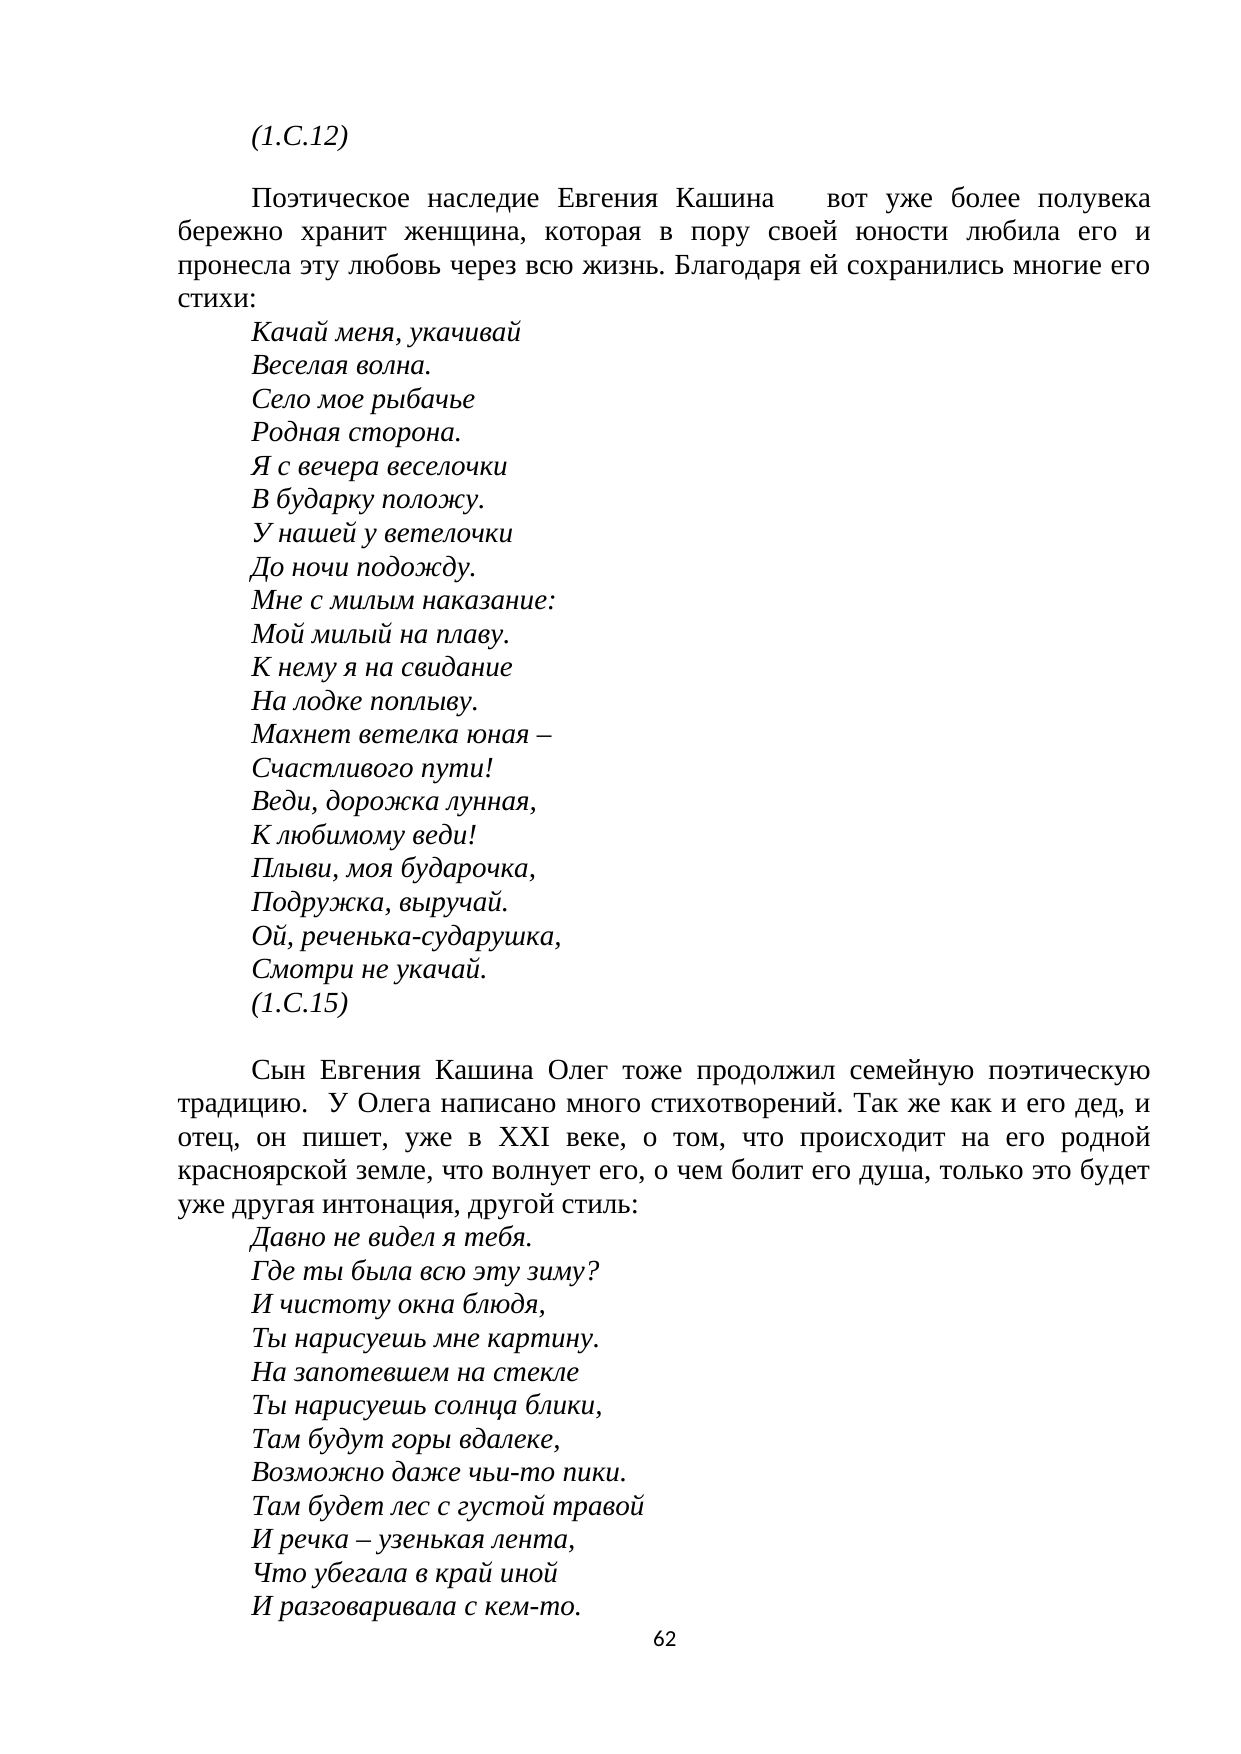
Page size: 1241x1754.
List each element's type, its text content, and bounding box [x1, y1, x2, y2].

text В бударку положу. [177, 482, 1152, 515]
text Там будет лес с густой травой [177, 1488, 1152, 1521]
text Качай меня, укачивай [177, 314, 1152, 347]
text Где ты была всю эту зиму? [177, 1253, 1152, 1287]
text Махнет ветелка юная – [177, 716, 1152, 750]
text Веселая волна. [177, 347, 1152, 381]
text Смотри не укачай. [177, 951, 1152, 985]
text Мне с милым наказание: [177, 582, 1152, 616]
text К любимому веди! [177, 817, 1152, 851]
text До ночи подожду. [177, 549, 1152, 582]
text На запотевшем на стекле [177, 1354, 1152, 1387]
text Сын Евгения Кашина Олег тоже продолжил семейную поэтическую традицию. У Олега написано много стихотворений. Так же как и его дед, и отец, он пишет, уже в XXI веке, о том, что происходит на его родной красноярской земле, что волнует его, о чем болит его душа, только это будет уже другая интонация, другой стиль: [177, 1052, 1152, 1219]
text К нему я на свидание [177, 649, 1152, 683]
text Я с вечера веселочки [177, 448, 1152, 482]
text Возможно даже чьи-то пики. [177, 1454, 1152, 1488]
text (1.С.15) [177, 985, 1152, 1018]
text У нашей у ветелочки [177, 515, 1152, 549]
text Что убегала в край иной [177, 1555, 1152, 1588]
text Давно не видел я тебя. [177, 1219, 1152, 1253]
text Родная сторона. [177, 414, 1152, 448]
text На лодке поплыву. [177, 683, 1152, 716]
text И речка – узенькая лента, [177, 1521, 1152, 1555]
text Поэтическое наследие Евгения Кашина вот уже более полувека бережно хранит женщина, которая в пору своей юности любила его и пронесла эту любовь через всю жизнь. Благодаря ей сохранились многие его стихи: [177, 180, 1152, 314]
text Подружка, выручай. [177, 884, 1152, 918]
text Плыви, моя бударочка, [177, 851, 1152, 884]
text Там будут горы вдалеке, [177, 1421, 1152, 1454]
text Веди, дорожка лунная, [177, 783, 1152, 817]
text Мой милый на плаву. [177, 616, 1152, 649]
text (1.С.12) [177, 118, 1152, 152]
text Ты нарисуешь мне картину. [177, 1320, 1152, 1354]
text Ты нарисуешь солнца блики, [177, 1387, 1152, 1421]
text И чистоту окна блюдя, [177, 1287, 1152, 1320]
text Счастливого пути! [177, 750, 1152, 783]
text И разговаривала с кем-то. [177, 1588, 1152, 1622]
text Ой, реченька-сударушка, [177, 918, 1152, 951]
text Село мое рыбачье [177, 381, 1152, 414]
